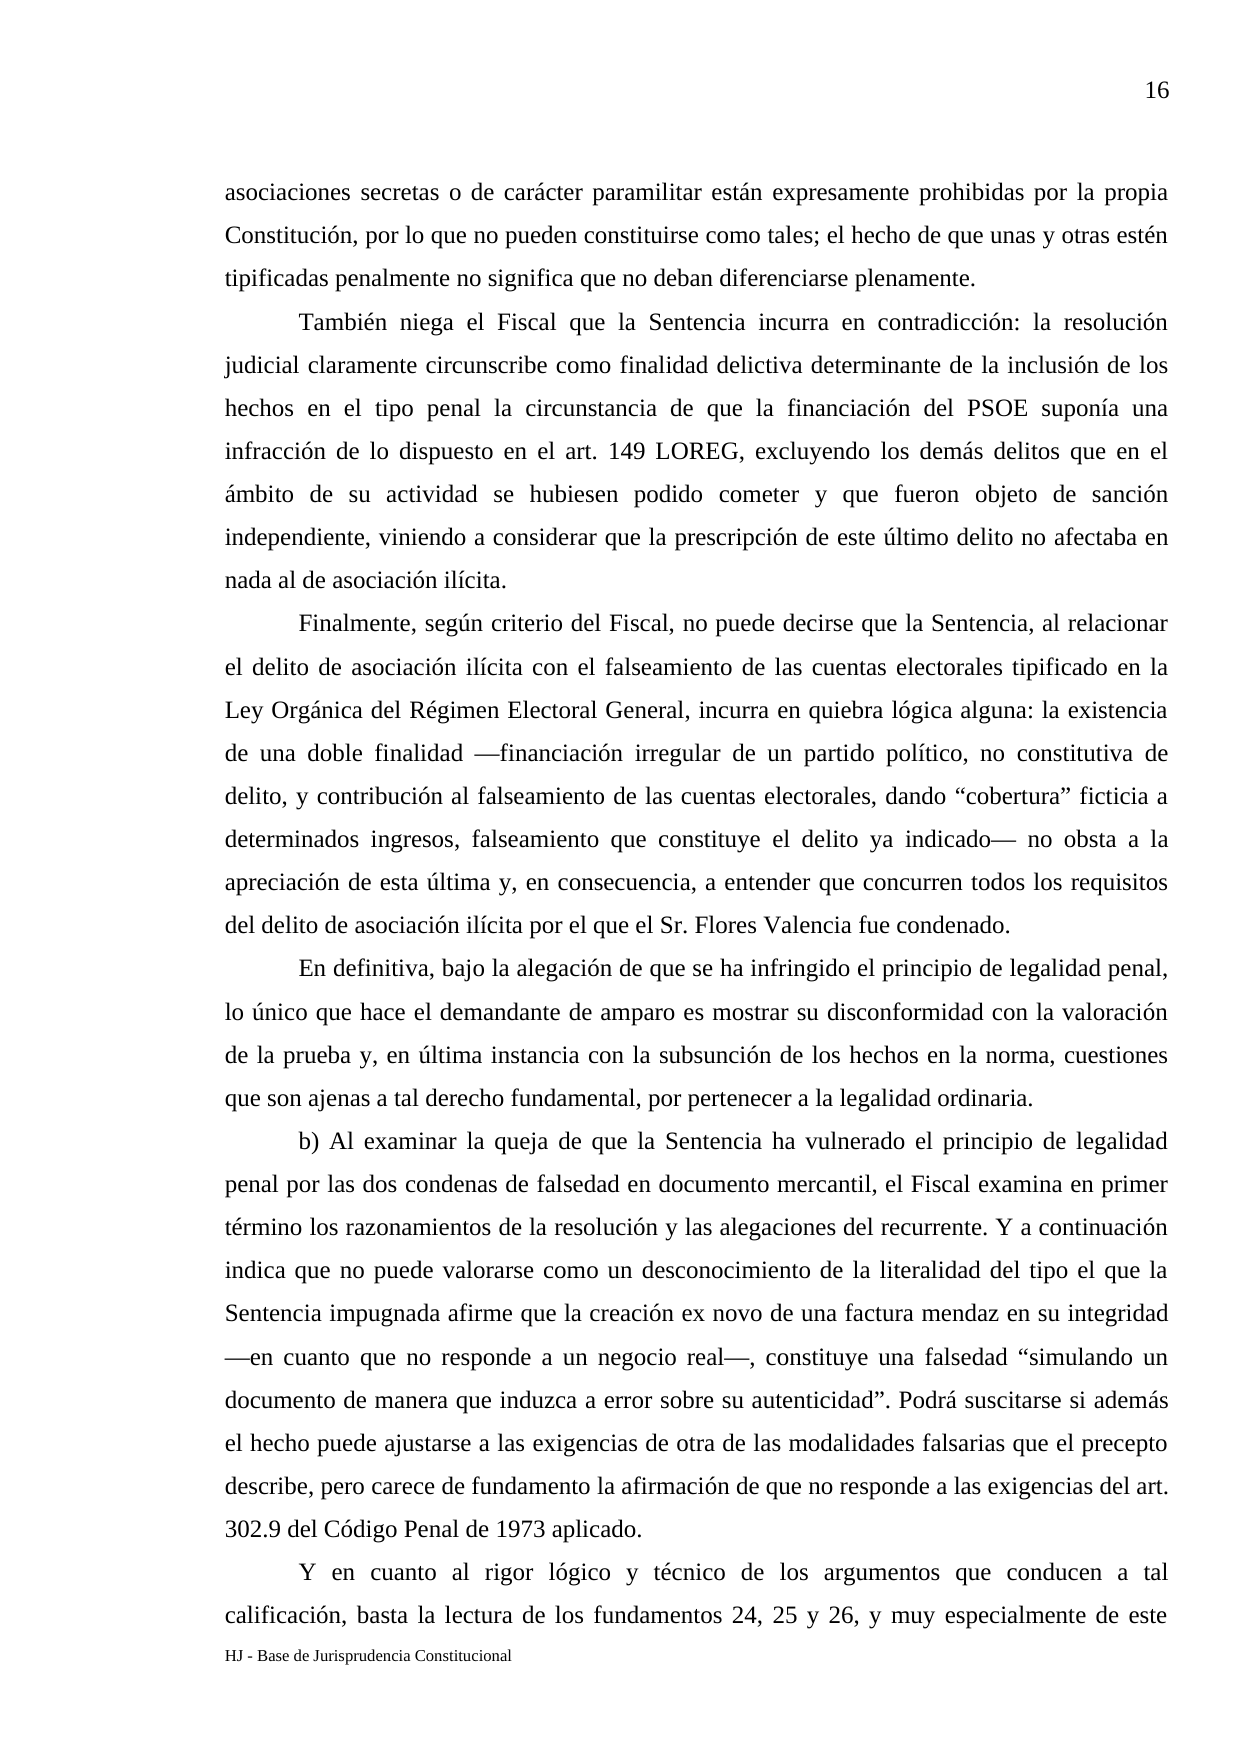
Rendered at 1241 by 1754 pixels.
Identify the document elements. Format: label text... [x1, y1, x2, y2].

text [224, 1557, 1169, 1629]
text b) Al examinar la queja de que la Sentencia ha vulnerado el principio de legalidad penal por las dos condenas de falsedad en documento mercantil, el Fiscal examina en primer término los razonamientos de la resolución y las alegaciones del recurrente. Y a continuación indica que no puede valorarse como un desconocimiento de la literalidad del tipo el que la Sentencia impugnada afirme que la creación ex novo de una factura mendaz en su integridad —en cuanto que no responde a un negocio real—, constituye una falsedad “simulando un documento de manera que induzca a error sobre su autenticidad”. Podrá suscitarse si además el hecho puede ajustarse a las exigencias de otra de las modalidades falsarias que el precepto describe, pero carece de fundamento la afirmación de que no responde a las exigencias del art. 302.9 del Código Penal de 1973 aplicado. [224, 1126, 1169, 1543]
text También niega el Fiscal que la Sentencia incurra en contradicción: la resolución judicial claramente circunscribe como finalidad delictiva determinante de la inclusión de los hechos en el tipo penal la circunstancia de que la financiación del PSOE suponía una infracción de lo dispuesto en el art. 149 LOREG, excluyendo los demás delitos que en el ámbito de su actividad se hubiesen podido cometer y que fueron objeto de sanción independiente, viniendo a considerar que la prescripción de este último delito no afectaba en nada al de asociación ilícita. [224, 307, 1169, 594]
text Finalmente, según criterio del Fiscal, no puede decirse que la Sentencia, al relacionar el delito de asociación ilícita con el falseamiento de las cuentas electorales tipificado en la Ley Orgánica del Régimen Electoral General, incurra en quiebra lógica alguna: la existencia de una doble finalidad —financiación irregular de un partido político, no constitutiva de delito, y contribución al falseamiento de las cuentas electorales, dando “cobertura” ficticia a determinados ingresos, falseamiento que constituye el delito ya indicado— no obsta a la apreciación de esta última y, en consecuencia, a entender que concurren todos los requisitos del delito de asociación ilícita por el que el Sr. Flores Valencia fue condenado. [224, 608, 1169, 939]
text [224, 177, 1169, 292]
text En definitiva, bajo la alegación de que se ha infringido el principio de legalidad penal, lo único que hace el demandante de amparo es mostrar su disconformidad con la valoración de la prueba y, en última instancia con la subsunción de los hechos en la norma, cuestiones que son ajenas a tal derecho fundamental, por pertenecer a la legalidad ordinaria. [224, 953, 1169, 1112]
